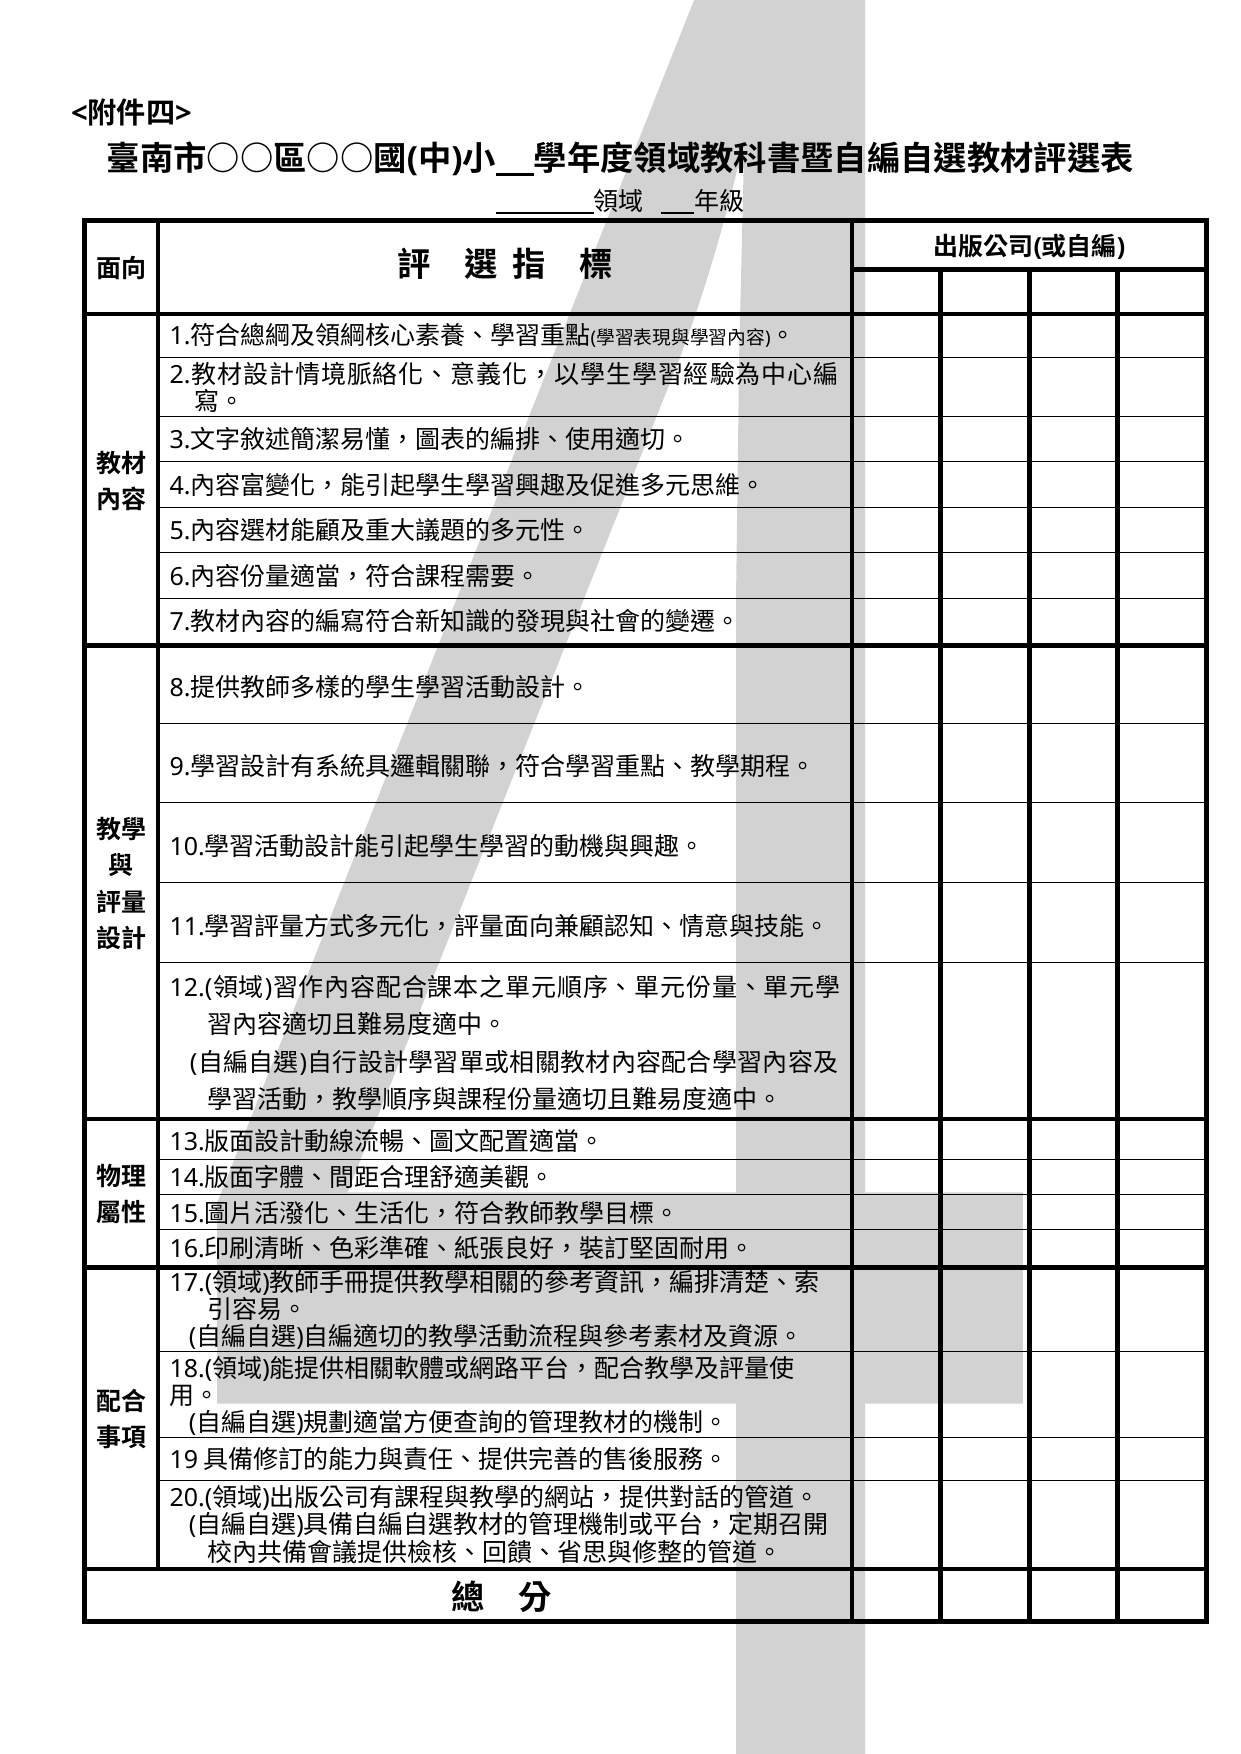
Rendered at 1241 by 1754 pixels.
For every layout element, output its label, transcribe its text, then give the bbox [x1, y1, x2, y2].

table_cell 18.(領域)能提供相關軟體或網路平台，配合教學及評量使用。 (自編自選)規劃適當方便查詢的管理教材的機制。 [160, 1352, 850, 1437]
table_cell [1032, 1438, 1115, 1480]
table_cell [1032, 272, 1115, 312]
table_cell [943, 1230, 1027, 1265]
table_cell [1120, 1438, 1204, 1480]
table_cell 11.學習評量方式多元化，評量面向兼顧認知、情意與技能。 [160, 883, 850, 962]
table_cell [1120, 508, 1204, 552]
table_cell [943, 648, 1027, 723]
table_cell [854, 553, 938, 597]
table_cell [854, 1160, 938, 1194]
table_cell [1120, 462, 1204, 507]
table_cell 3.文字敘述簡潔易懂，圖表的編排、使用適切。 [160, 417, 850, 461]
table_cell 4.內容富變化，能引起學生學習興趣及促進多元思維。 [160, 462, 850, 507]
table_cell 20.(領域)出版公司有課程與教學的網站，提供對話的管道。 (自編自選)具備自編自選教材的管理機制或平台，定期召開校內共備會議提供檢核、回饋、省思與修整的管道。 [160, 1481, 850, 1566]
table_cell 教學與 評量設計 [87, 648, 156, 1116]
table_cell [943, 417, 1027, 461]
table_cell 13.版面設計動線流暢、圖文配置適當。 [160, 1121, 850, 1158]
table_cell [943, 1438, 1027, 1480]
text 領域 年級 [71, 180, 1169, 218]
table_cell [943, 462, 1027, 507]
table_cell [854, 1352, 938, 1437]
table_cell [1120, 1195, 1204, 1229]
table_cell [943, 599, 1027, 643]
table_cell [1120, 1230, 1204, 1265]
table_cell [854, 1438, 938, 1480]
table_cell [854, 508, 938, 552]
table_cell [1120, 883, 1204, 962]
table_cell 物理屬性 [87, 1121, 156, 1265]
table_cell [943, 508, 1027, 552]
table_cell [1032, 462, 1115, 507]
table_cell [854, 1230, 938, 1265]
table_cell [1120, 1270, 1204, 1351]
table_cell 配合事項 [87, 1270, 156, 1566]
table_cell [1032, 417, 1115, 461]
table_cell [1032, 358, 1115, 416]
table_cell [854, 724, 938, 802]
table_cell 12.(領域)習作內容配合課本之單元順序、單元份量、單元學習內容適切且難易度適中。 (自編自選)自行設計學習單或相關教材內容配合學習內容及學習活動，教學順序與課程份量適切且難易度適中。 [160, 963, 850, 1116]
table_cell [1120, 648, 1204, 723]
table_cell 19具備修訂的能力與責任、提供完善的售後服務。 [160, 1438, 850, 1480]
text <附件四> [71, 89, 1169, 132]
table_cell [854, 1195, 938, 1229]
table_cell 總 分 [87, 1571, 850, 1619]
table_cell [854, 1270, 938, 1351]
table_cell [1032, 1571, 1115, 1619]
table_cell [943, 1160, 1027, 1194]
table_header 面向 [87, 223, 156, 312]
table_cell [854, 1481, 938, 1566]
table_cell 教材內容 [87, 316, 156, 643]
table_cell 7.教材內容的編寫符合新知識的發現與社會的變遷。 [160, 599, 850, 643]
table_cell [1120, 1352, 1204, 1437]
table_cell [854, 803, 938, 882]
table_cell [943, 1195, 1027, 1229]
table_cell 15.圖片活潑化、生活化，符合教師教學目標。 [160, 1195, 850, 1229]
table_cell [1032, 1481, 1115, 1566]
table_cell [943, 963, 1027, 1116]
table_cell [943, 1571, 1027, 1619]
table_cell [1120, 316, 1204, 357]
table_cell [1032, 803, 1115, 882]
table_cell [1120, 599, 1204, 643]
table_cell [1120, 963, 1204, 1116]
table_cell 1.符合總綱及領綱核心素養、學習重點(學習表現與學習內容)。 [160, 316, 850, 357]
table_cell [1120, 1571, 1204, 1619]
table_cell [1120, 417, 1204, 461]
table_cell [1032, 648, 1115, 723]
table_cell [943, 553, 1027, 597]
table_cell [854, 599, 938, 643]
table_cell [854, 272, 938, 312]
table_cell 10.學習活動設計能引起學生學習的動機與興趣。 [160, 803, 850, 882]
table_cell 17.(領域)教師手冊提供教學相關的參考資訊，編排清楚、索引容易。 (自編自選)自編適切的教學活動流程與參考素材及資源。 [160, 1270, 850, 1351]
table_cell [1032, 1160, 1115, 1194]
table_cell [1032, 963, 1115, 1116]
table_cell [1032, 599, 1115, 643]
table_cell [943, 316, 1027, 357]
table_cell [1032, 553, 1115, 597]
table_cell 14.版面字體、間距合理舒適美觀。 [160, 1160, 850, 1194]
table_header 出版公司(或自編) [854, 223, 1204, 267]
table_cell [854, 417, 938, 461]
table_cell [943, 1481, 1027, 1566]
table_header 評 選 指 標 [160, 223, 850, 312]
table_cell [1032, 1121, 1115, 1158]
table_cell [1120, 358, 1204, 416]
text 臺南市○○區○○國(中)小 學年度領域教科書暨自編自選教材評選表 [71, 132, 1169, 180]
table_cell [1032, 316, 1115, 357]
table_cell [854, 883, 938, 962]
table_cell [854, 1121, 938, 1158]
table_cell [854, 358, 938, 416]
table_cell [1120, 1121, 1204, 1158]
table_cell [1120, 553, 1204, 597]
table_cell [943, 358, 1027, 416]
table_cell 9.學習設計有系統具邏輯關聯，符合學習重點、教學期程。 [160, 724, 850, 802]
table_cell [943, 883, 1027, 962]
table_cell [1120, 1160, 1204, 1194]
table_cell [1032, 1270, 1115, 1351]
table_cell [1120, 803, 1204, 882]
table_cell [1120, 1481, 1204, 1566]
table_cell 6.內容份量適當，符合課程需要。 [160, 553, 850, 597]
table_cell [1032, 508, 1115, 552]
table_cell [1032, 1352, 1115, 1437]
table_cell [854, 316, 938, 357]
table_cell [1032, 724, 1115, 802]
table_cell [1032, 883, 1115, 962]
table_cell 8.提供教師多樣的學生學習活動設計。 [160, 648, 850, 723]
table_cell [943, 1270, 1027, 1351]
table_cell [943, 803, 1027, 882]
table_cell [1032, 1230, 1115, 1265]
table_cell 16.印刷清晰、色彩準確、紙張良好，裝訂堅固耐用。 [160, 1230, 850, 1265]
table_cell [854, 462, 938, 507]
table_cell [943, 1121, 1027, 1158]
table_cell 2.教材設計情境脈絡化、意義化，以學生學習經驗為中心編寫。 [160, 358, 850, 416]
table_cell [854, 963, 938, 1116]
table_cell [943, 724, 1027, 802]
table_cell [854, 648, 938, 723]
table_cell [1120, 272, 1204, 312]
table_cell [943, 272, 1027, 312]
table_cell 5.內容選材能顧及重大議題的多元性。 [160, 508, 850, 552]
table_cell [854, 1571, 938, 1619]
table_cell [1032, 1195, 1115, 1229]
table_cell [1120, 724, 1204, 802]
table_cell [943, 1352, 1027, 1437]
